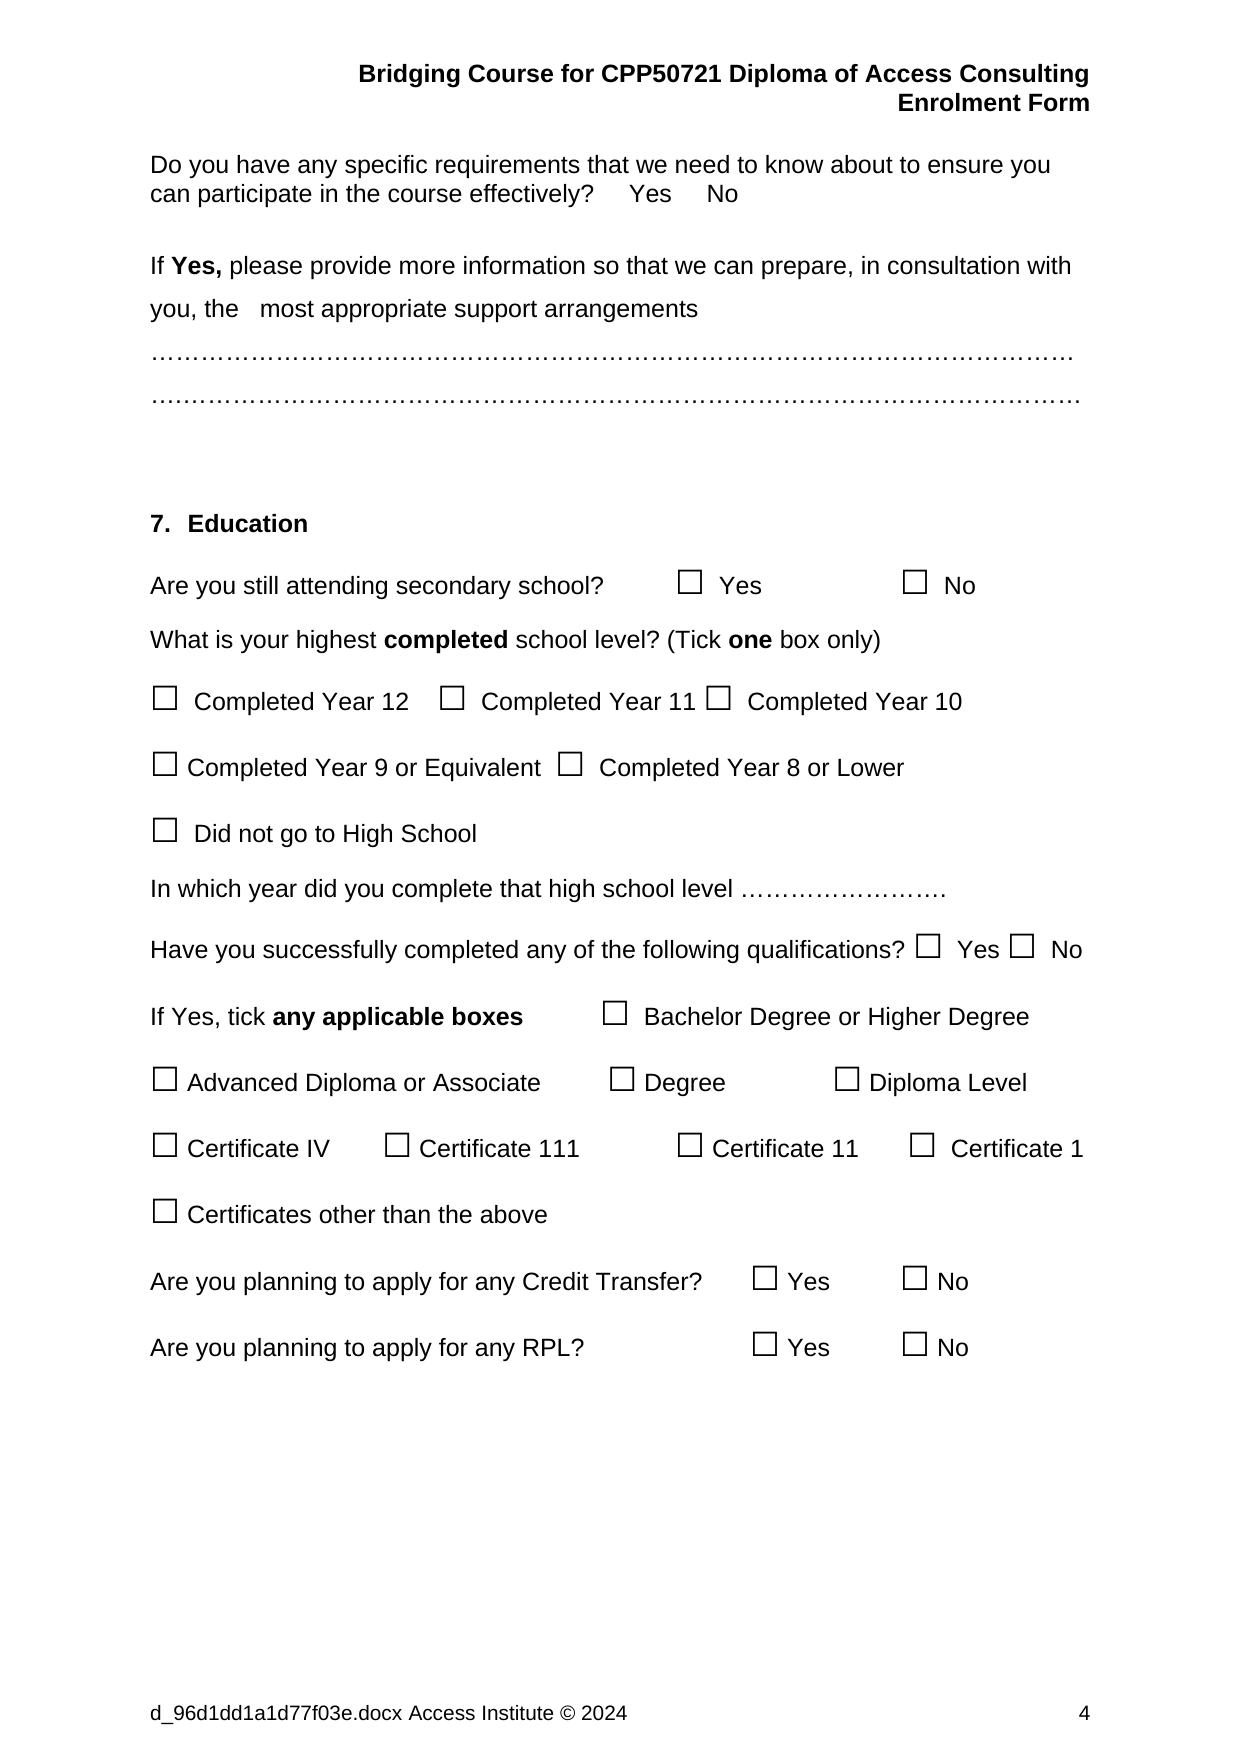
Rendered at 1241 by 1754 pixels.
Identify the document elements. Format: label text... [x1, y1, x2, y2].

text …………………………………………………………………………………………………….……………………………………………………………………………………………… [150, 337, 1090, 409]
text Are you still attending secondary school? Yes No [150, 559, 1090, 604]
text Do you have any specific requirements that we need to know about to ensure you can participate in the course effectively? Yes No [150, 150, 1090, 207]
text Are you planning to apply for any RPL? Yes No [150, 1321, 1090, 1366]
text Completed Year 9 or Equivalent Completed Year 8 or Lower [150, 741, 1090, 786]
text Certificates other than the above [150, 1188, 1090, 1233]
text Advanced Diploma or Associate Degree Diploma Level [150, 1056, 1090, 1101]
text If Yes, tick any applicable boxes Bachelor Degree or Higher Degree [150, 989, 1090, 1035]
text Did not go to High School [150, 807, 1090, 853]
text If Yes, please provide more information so that we can prepare, in consultation with you, the most appropriate support arrangements [150, 251, 1090, 322]
text Are you planning to apply for any Credit Transfer? Yes No [150, 1254, 1090, 1300]
list Education [150, 509, 1090, 538]
text Have you successfully completed any of the following qualifications? Yes No [150, 923, 1090, 968]
text What is your highest completed school level? (Tick one box only) [150, 625, 1090, 654]
text Certificate IV Certificate 111 Certificate 11 Certificate 1 [150, 1122, 1090, 1167]
text Completed Year 12 Completed Year 11 Completed Year 10 [150, 675, 1090, 720]
text In which year did you complete that high school level ……………………. [150, 873, 1090, 902]
